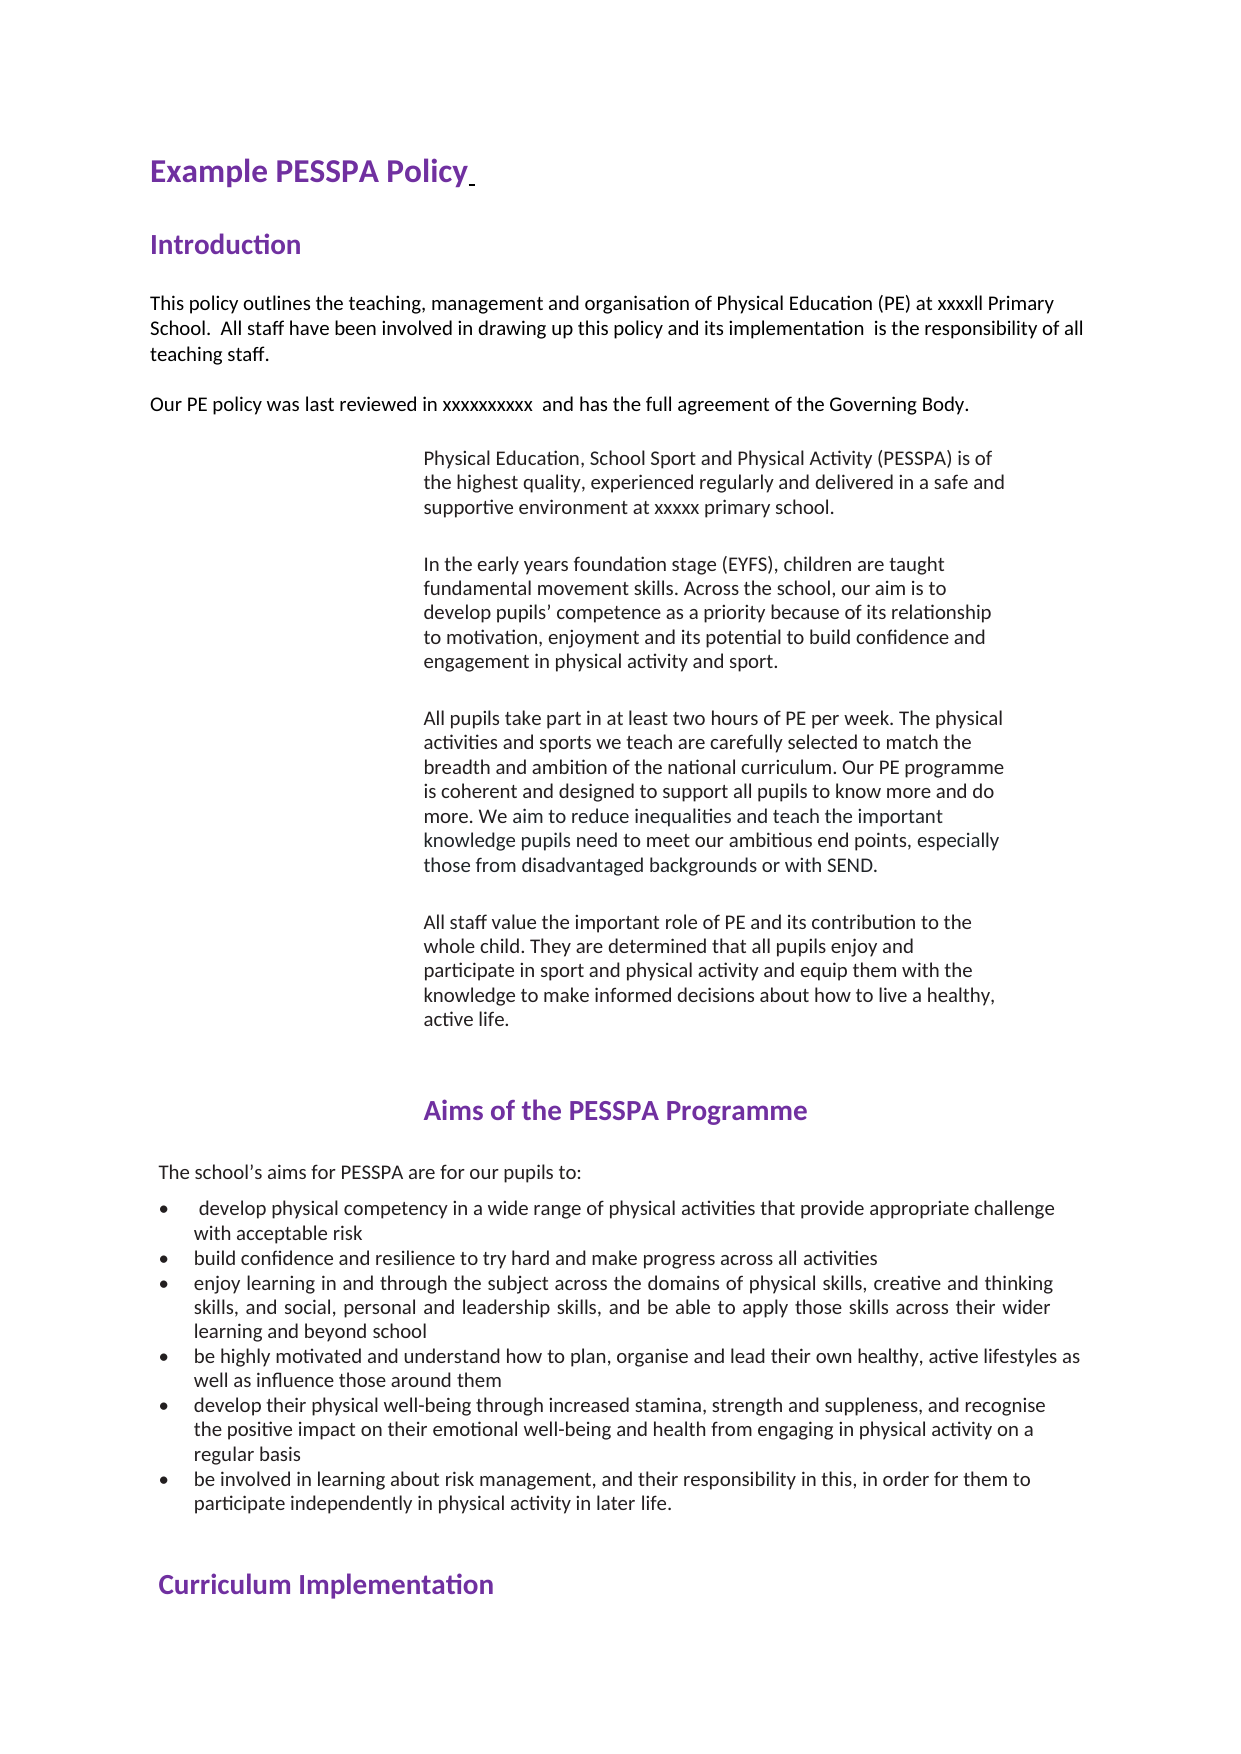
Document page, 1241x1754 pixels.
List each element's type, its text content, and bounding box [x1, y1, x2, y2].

list develop physical competency in a wide range of physical activities that provide appropriate challenge with acceptable risk [158, 1196, 1062, 1245]
text Introduction [150, 226, 1090, 262]
text This policy outlines the teaching, management and organisation of Physical Education (PE) at xxxxll Primary School. All staff have been involved in drawing up this policy and its implementation is the responsibility of all teaching staff. [150, 290, 1090, 366]
text The school’s aims for PESSPA are for our pupils to: [158, 1159, 1090, 1184]
list build confidence and resilience to try hard and make progress across all activities [158, 1245, 1090, 1270]
text All pupils take part in at least two hours of PE per week. The physical activities and sports we teach are carefully selected to match the breadth and ambition of the national curriculum. Our PE programme is coherent and designed to support all pupils to know more and do more. We aim to reduce inequalities and teach the important knowledge pupils need to meet our ambitious end points, especially those from disadvantaged backgrounds or with SEND. [423, 706, 1008, 877]
list be involved in learning about risk management, and their responsibility in this, in order for them to participate independently in physical activity in later life. [158, 1467, 1079, 1515]
list enjoy learning in and through the subject across the domains of physical skills, creative and thinking skills, and social, personal and leadership skills, and be able to apply those skills across their wider learning and beyond school [158, 1270, 1053, 1344]
text Example PESSPA Policy [150, 150, 1090, 191]
text Aims of the PESSPA Programme [423, 1093, 1008, 1127]
text All staff value the important role of PE and its contribution to the whole child. They are determined that all pupils enjoy and participate in sport and physical activity and equip them with the knowledge to make informed decisions about how to live a healthy, active life. [423, 910, 1008, 1032]
text Physical Education, School Sport and Physical Activity (PESSPA) is of the highest quality, experienced regularly and delivered in a safe and supportive environment at xxxxx primary school. [423, 446, 1008, 519]
text Curriculum Implementation [158, 1567, 1079, 1601]
list be highly motivated and understand how to plan, organise and lead their own healthy, active lifestyles as well as influence those around them [158, 1344, 1084, 1393]
text Our PE policy was last reviewed in xxxxxxxxxx and has the full agreement of the Governing Body. [150, 392, 1090, 417]
text In the early years foundation stage (EYFS), children are taught fundamental movement skills. Across the school, our aim is to develop pupils’ competence as a priority because of its relationship to motivation, enjoyment and its potential to build confidence and engagement in physical activity and sport. [423, 552, 1008, 674]
list develop their physical well-being through increased stamina, strength and suppleness, and recognise the positive impact on their emotional well-being and health from engaging in physical activity on a regular basis [158, 1393, 1079, 1466]
